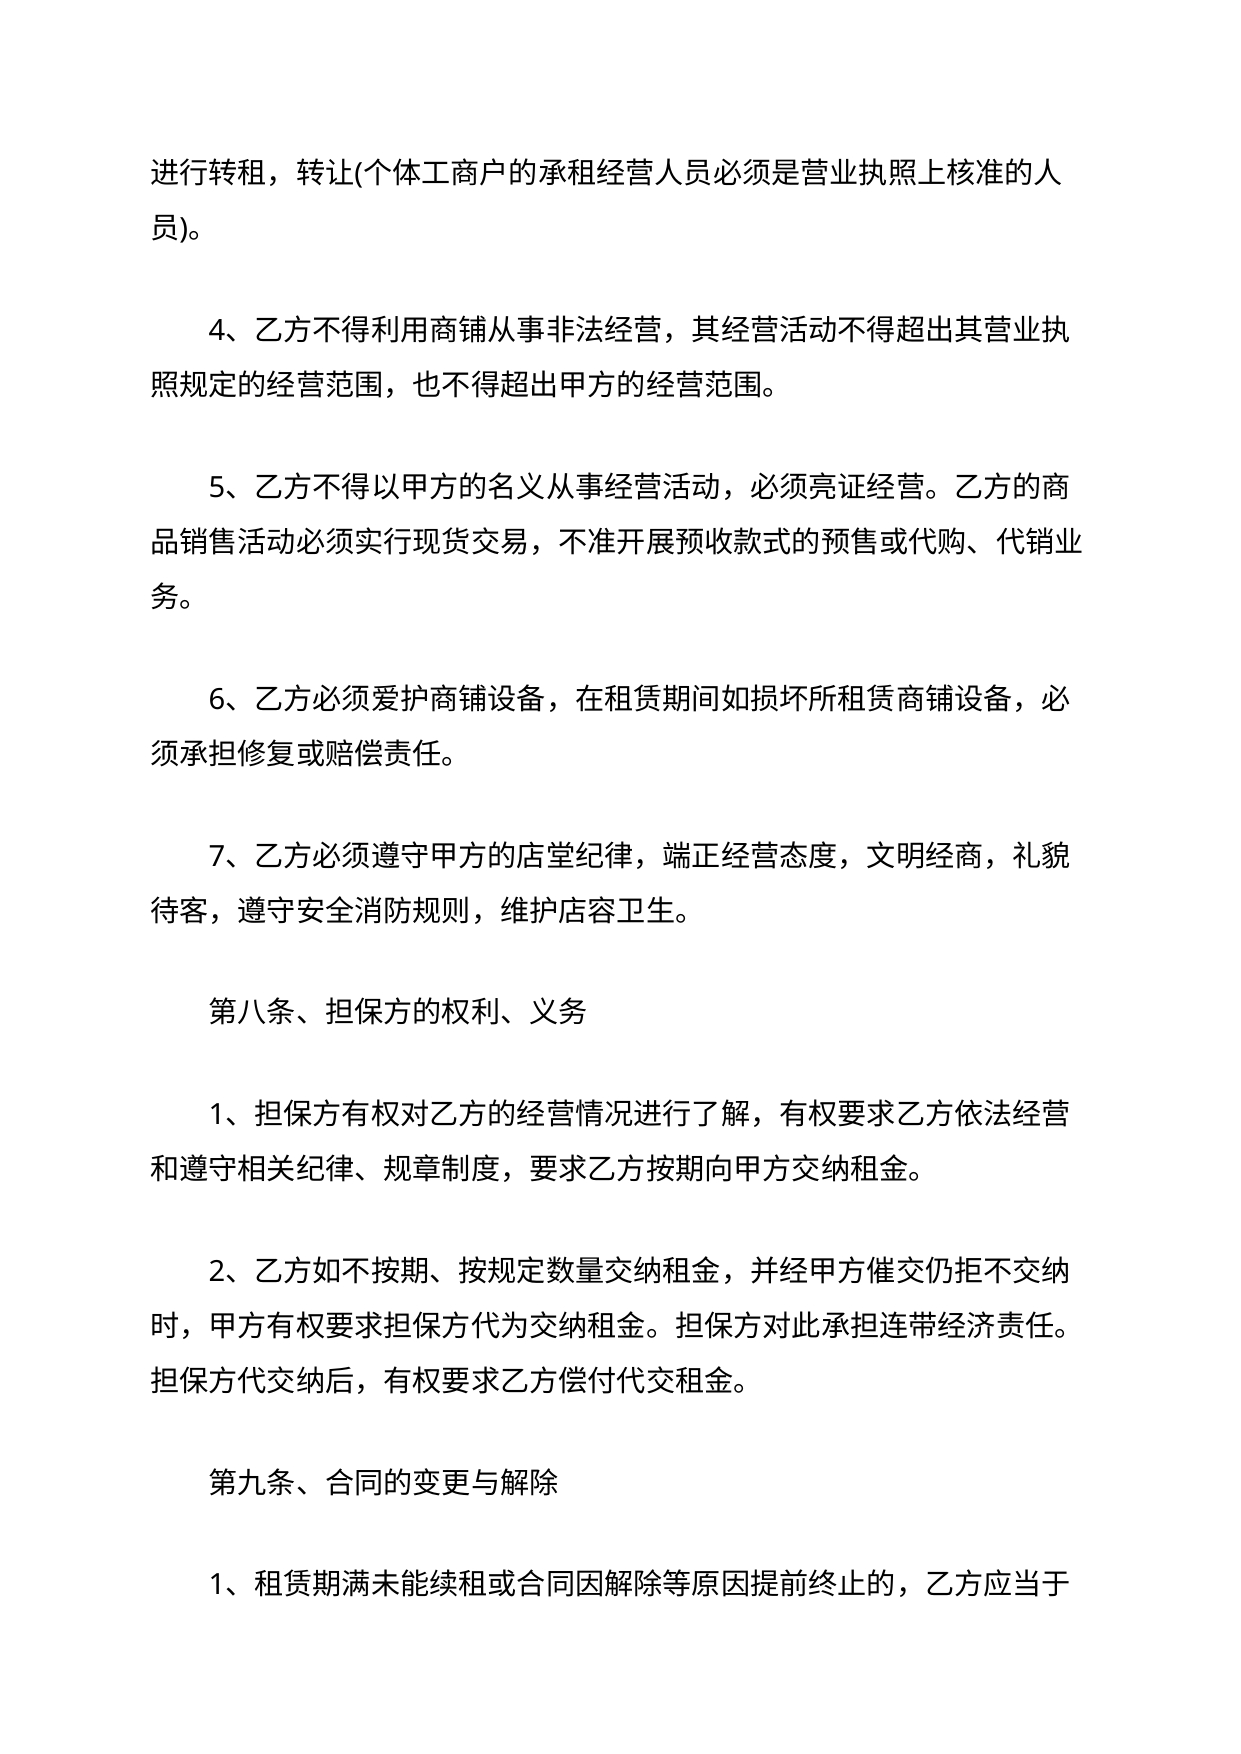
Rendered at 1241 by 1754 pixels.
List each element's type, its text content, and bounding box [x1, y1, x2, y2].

text 1、担保方有权对乙方的经营情况进行了解，有权要求乙方依法经营和遵守相关纪律、规章制度，要求乙方按期向甲方交纳租金。 [150, 1091, 1090, 1188]
text 5、乙方不得以甲方的名义从事经营活动，必须亮证经营。乙方的商品销售活动必须实行现货交易，不准开展预收款式的预售或代购、代销业务。 [150, 464, 1090, 616]
text 第八条、担保方的权利、义务 [150, 989, 1090, 1031]
text 6、乙方必须爱护商铺设备，在租赁期间如损坏所租赁商铺设备，必须承担修复或赔偿责任。 [150, 675, 1090, 773]
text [150, 150, 1090, 247]
text 2、乙方如不按期、按规定数量交纳租金，并经甲方催交仍拒不交纳时，甲方有权要求担保方代为交纳租金。担保方对此承担连带经济责任。担保方代交纳后，有权要求乙方偿付代交租金。 [150, 1247, 1090, 1400]
text 4、乙方不得利用商铺从事非法经营，其经营活动不得超出其营业执照规定的经营范围，也不得超出甲方的经营范围。 [150, 307, 1090, 404]
text 第九条、合同的变更与解除 [150, 1459, 1090, 1501]
text 7、乙方必须遵守甲方的店堂纪律，端正经营态度，文明经商，礼貌待客，遵守安全消防规则，维护店容卫生。 [150, 832, 1090, 929]
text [150, 1561, 1090, 1603]
